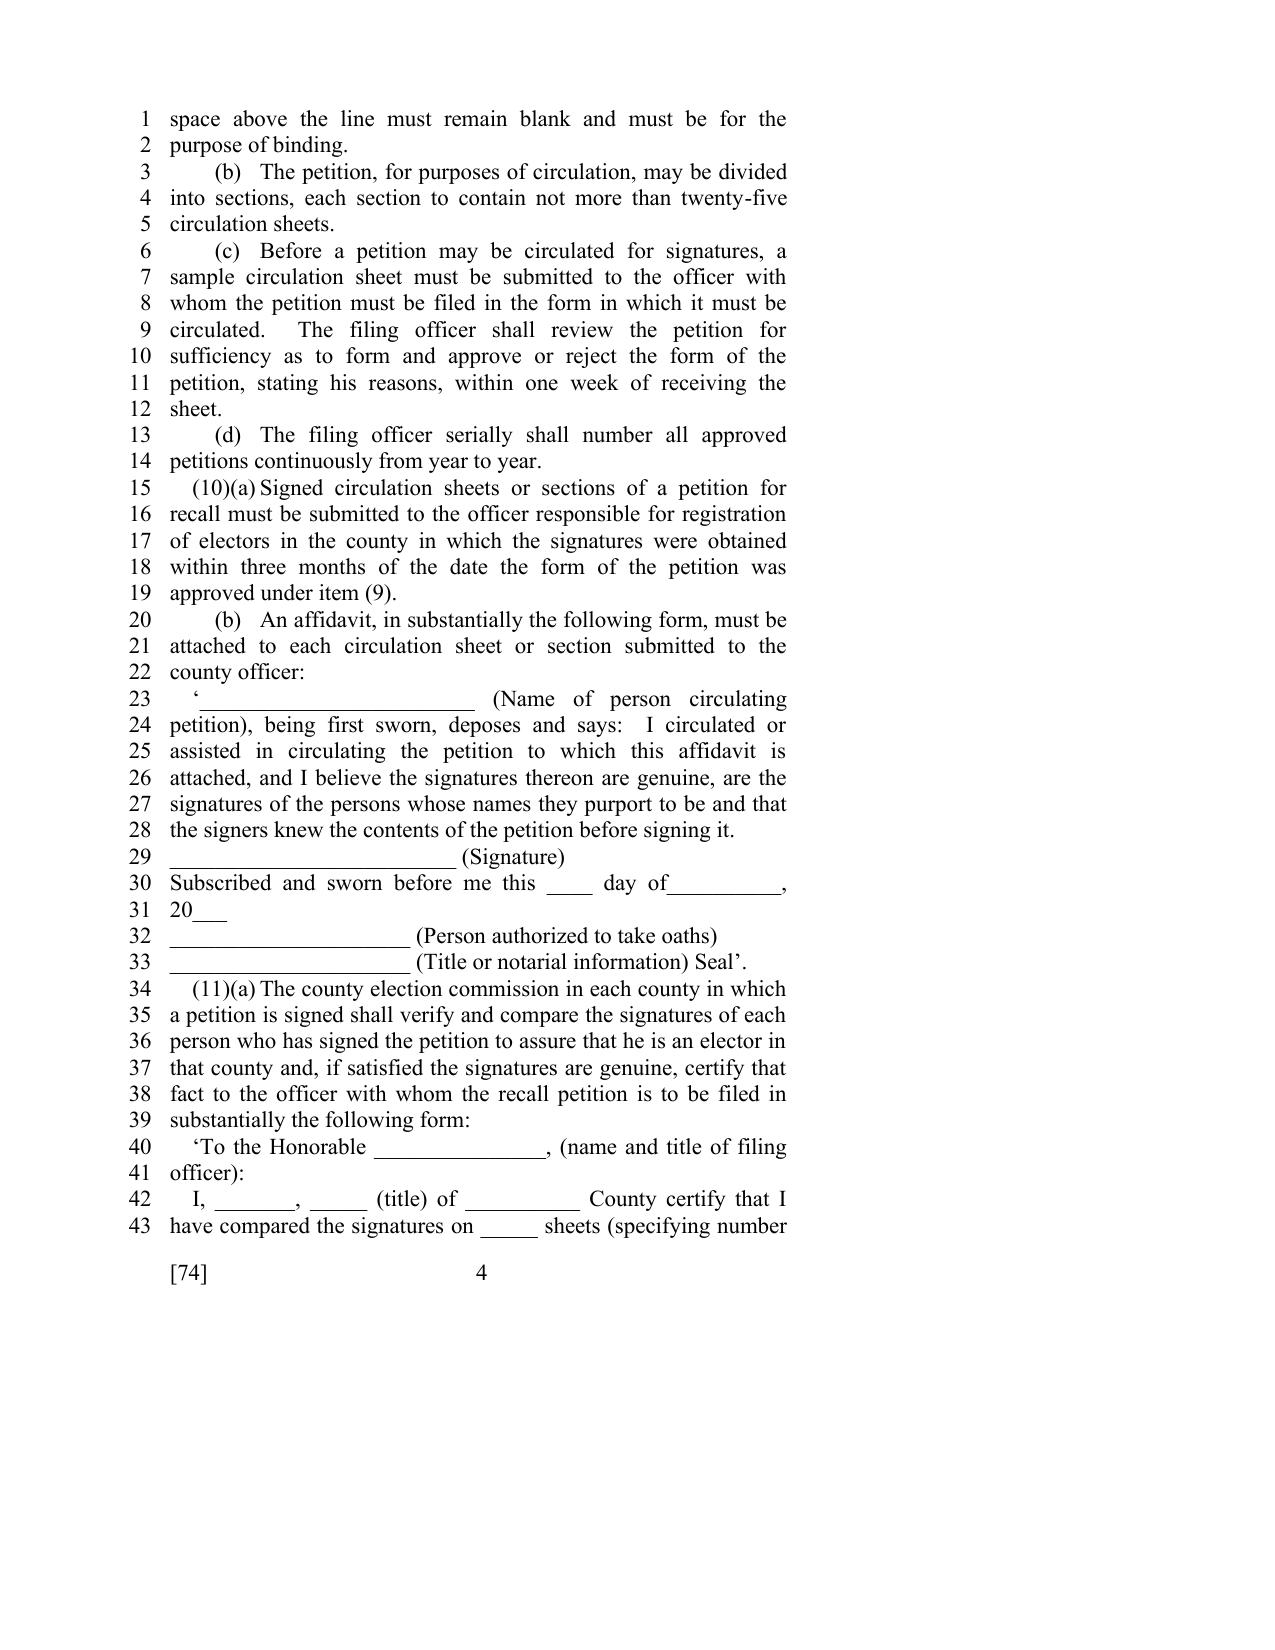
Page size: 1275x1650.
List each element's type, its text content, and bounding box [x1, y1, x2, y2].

text _____________________ (Person authorized to take oaths) [169, 922, 787, 948]
text (10)(a) Signed circulation sheets or sections of a petition for recall must be submitted to the officer responsible for registration of electors in the county in which the signatures were obtained within three months of the date the form of the petition was approved under item (9). [169, 474, 787, 606]
text (d) The filing officer serially shall number all approved petitions continuously from year to year. [169, 421, 787, 474]
text ‘________________________ (Name of person circulating petition), being first sworn, deposes and says: I circulated or assisted in circulating the petition to which this affidavit is attached, and I believe the signatures thereon are genuine, are the signatures of the persons whose names they purport to be and that the signers knew the contents of the petition before signing it. [169, 685, 787, 843]
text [169, 1186, 787, 1238]
text _________________________ (Signature) [169, 843, 787, 869]
text (11)(a) The county election commission in each county in which a petition is signed shall verify and compare the signatures of each person who has signed the petition to assure that he is an elector in that county and, if satisfied the signatures are genuine, certify that fact to the officer with whom the recall petition is to be filed in substantially the following form: [169, 975, 787, 1133]
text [169, 105, 787, 158]
text Subscribed and sworn before me this ____ day of__________, 20___ [169, 869, 787, 922]
text (c) Before a petition may be circulated for signatures, a sample circulation sheet must be submitted to the officer with whom the petition must be filed in the form in which it must be circulated. The filing officer shall review the petition for sufficiency as to form and approve or reject the form of the petition, stating his reasons, within one week of receiving the sheet. [169, 237, 787, 421]
text (b) The petition, for purposes of circulation, may be divided into sections, each section to contain not more than twenty-five circulation sheets. [169, 158, 787, 237]
text ‘To the Honorable _______________, (name and title of filing officer): [169, 1133, 787, 1186]
text (b) An affidavit, in substantially the following form, must be attached to each circulation sheet or section submitted to the county officer: [169, 606, 787, 685]
text _____________________ (Title or notarial information) Seal’. [169, 948, 787, 975]
